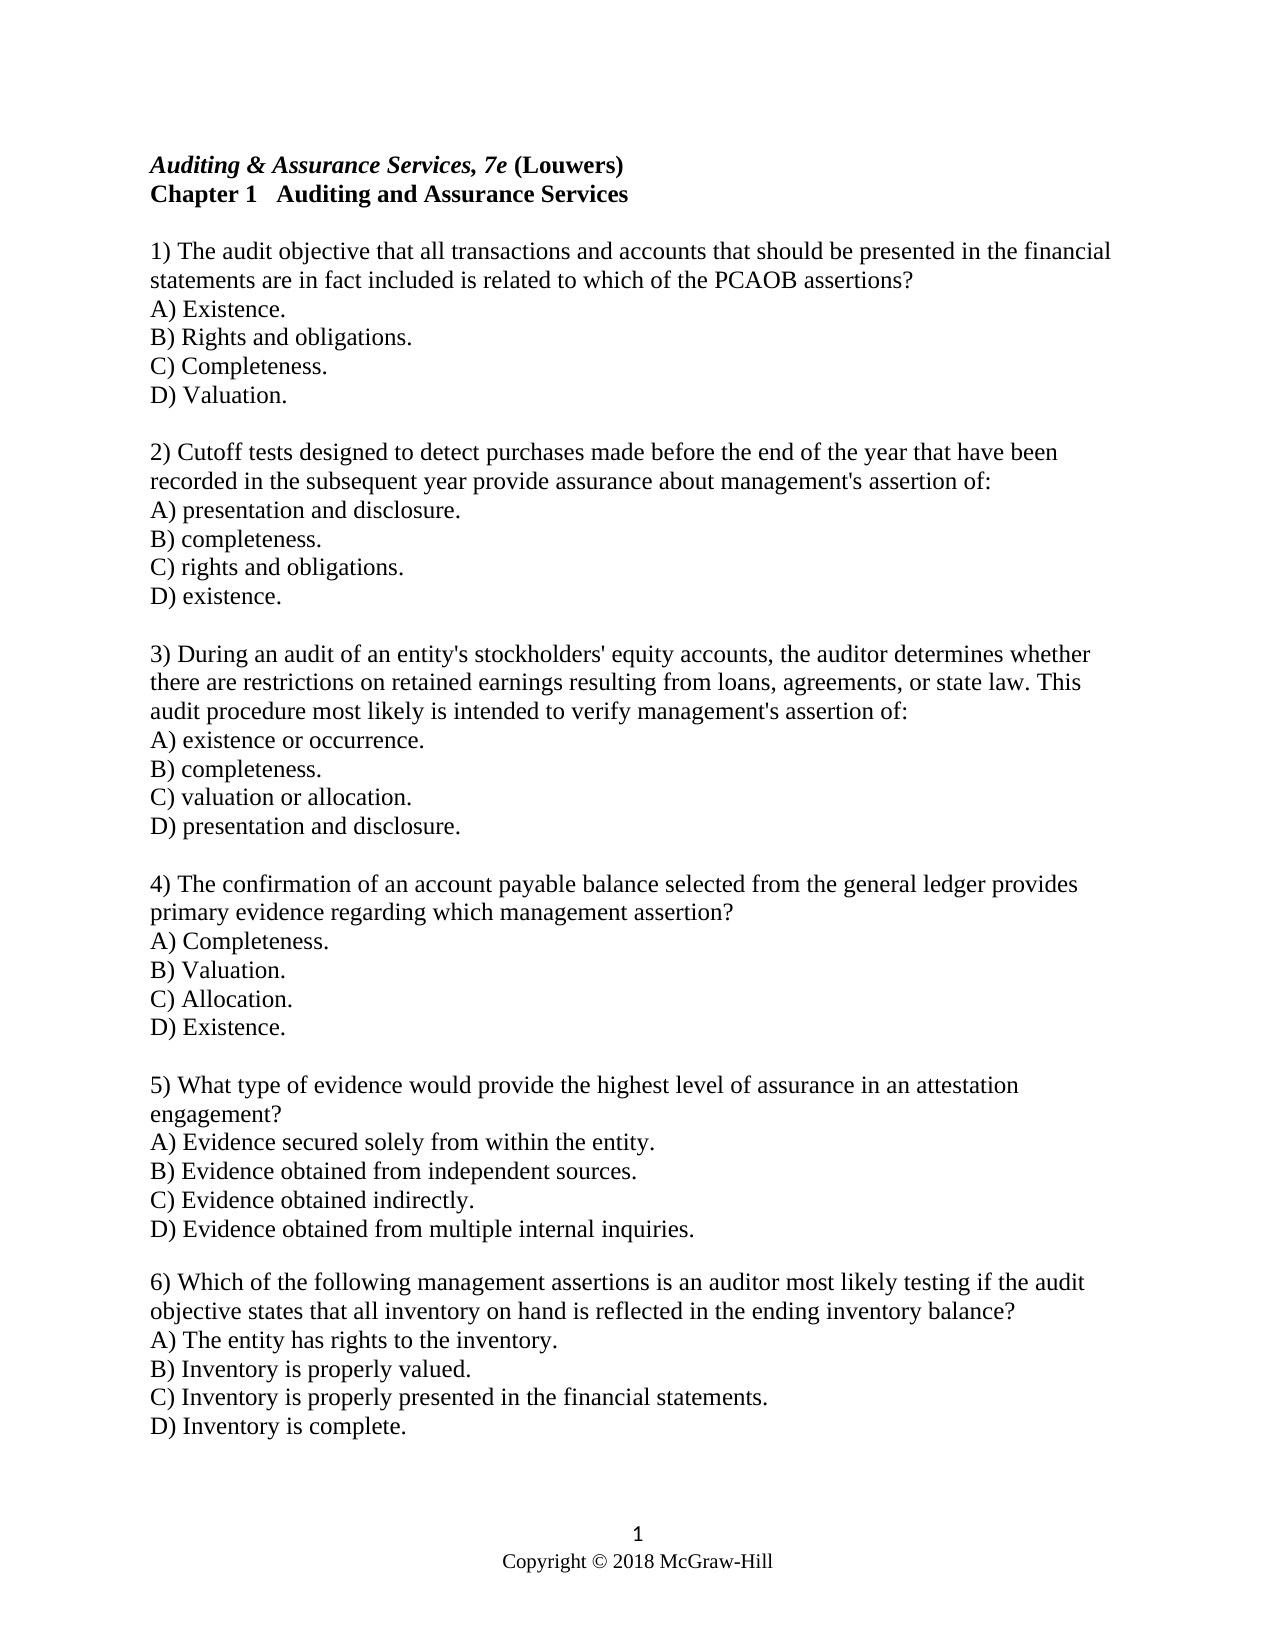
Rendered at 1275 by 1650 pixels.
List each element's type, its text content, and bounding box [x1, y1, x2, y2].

text B) completeness. [150, 524, 1125, 552]
text D) Valuation. [150, 380, 1125, 409]
text B) Inventory is properly valued. [150, 1354, 1125, 1382]
text C) rights and obligations. [150, 552, 1125, 581]
text B) Rights and obligations. [150, 322, 1125, 351]
text D) Evidence obtained from multiple internal inquiries. [150, 1214, 1125, 1242]
text A) Evidence secured solely from within the entity. [150, 1127, 1125, 1156]
text 6) Which of the following management assertions is an auditor most likely testing if the audit objective states that all inventory on hand is reflected in the ending inventory balance? [150, 1267, 1125, 1325]
text C) valuation or allocation. [150, 782, 1125, 811]
text 1) The audit objective that all transactions and accounts that should be presented in the financial statements are in fact included is related to which of the PCAOB assertions? [150, 236, 1125, 294]
text Auditing & Assurance Services, 7e (Louwers) [150, 150, 1125, 179]
text 5) What type of evidence would provide the highest level of assurance in an attestation engagement? [150, 1070, 1125, 1127]
text C) Allocation. [150, 984, 1125, 1012]
text 2) Cutoff tests designed to detect purchases made before the end of the year that have been recorded in the subsequent year provide assurance about management's assertion of: [150, 437, 1125, 495]
text Chapter 1 Auditing and Assurance Services [150, 179, 1125, 207]
text 3) During an audit of an entity's stockholders' equity accounts, the auditor determines whether there are restrictions on retained earnings resulting from loans, agreements, or state law. This audit procedure most likely is intended to verify management's assertion of: [150, 639, 1125, 725]
text A) Completeness. [150, 926, 1125, 955]
text A) existence or occurrence. [150, 725, 1125, 754]
text D) presentation and disclosure. [150, 811, 1125, 840]
text C) Evidence obtained indirectly. [150, 1185, 1125, 1214]
text B) Valuation. [150, 955, 1125, 984]
text A) Existence. [150, 294, 1125, 322]
text C) Completeness. [150, 351, 1125, 380]
text C) Inventory is properly presented in the financial statements. [150, 1382, 1125, 1411]
text A) presentation and disclosure. [150, 495, 1125, 524]
text B) Evidence obtained from independent sources. [150, 1156, 1125, 1185]
text A) The entity has rights to the inventory. [150, 1325, 1125, 1354]
text D) Existence. [150, 1012, 1125, 1041]
text B) completeness. [150, 754, 1125, 782]
text D) Inventory is complete. [150, 1411, 1125, 1440]
text 4) The confirmation of an account payable balance selected from the general ledger provides primary evidence regarding which management assertion? [150, 869, 1125, 926]
text D) existence. [150, 581, 1125, 610]
